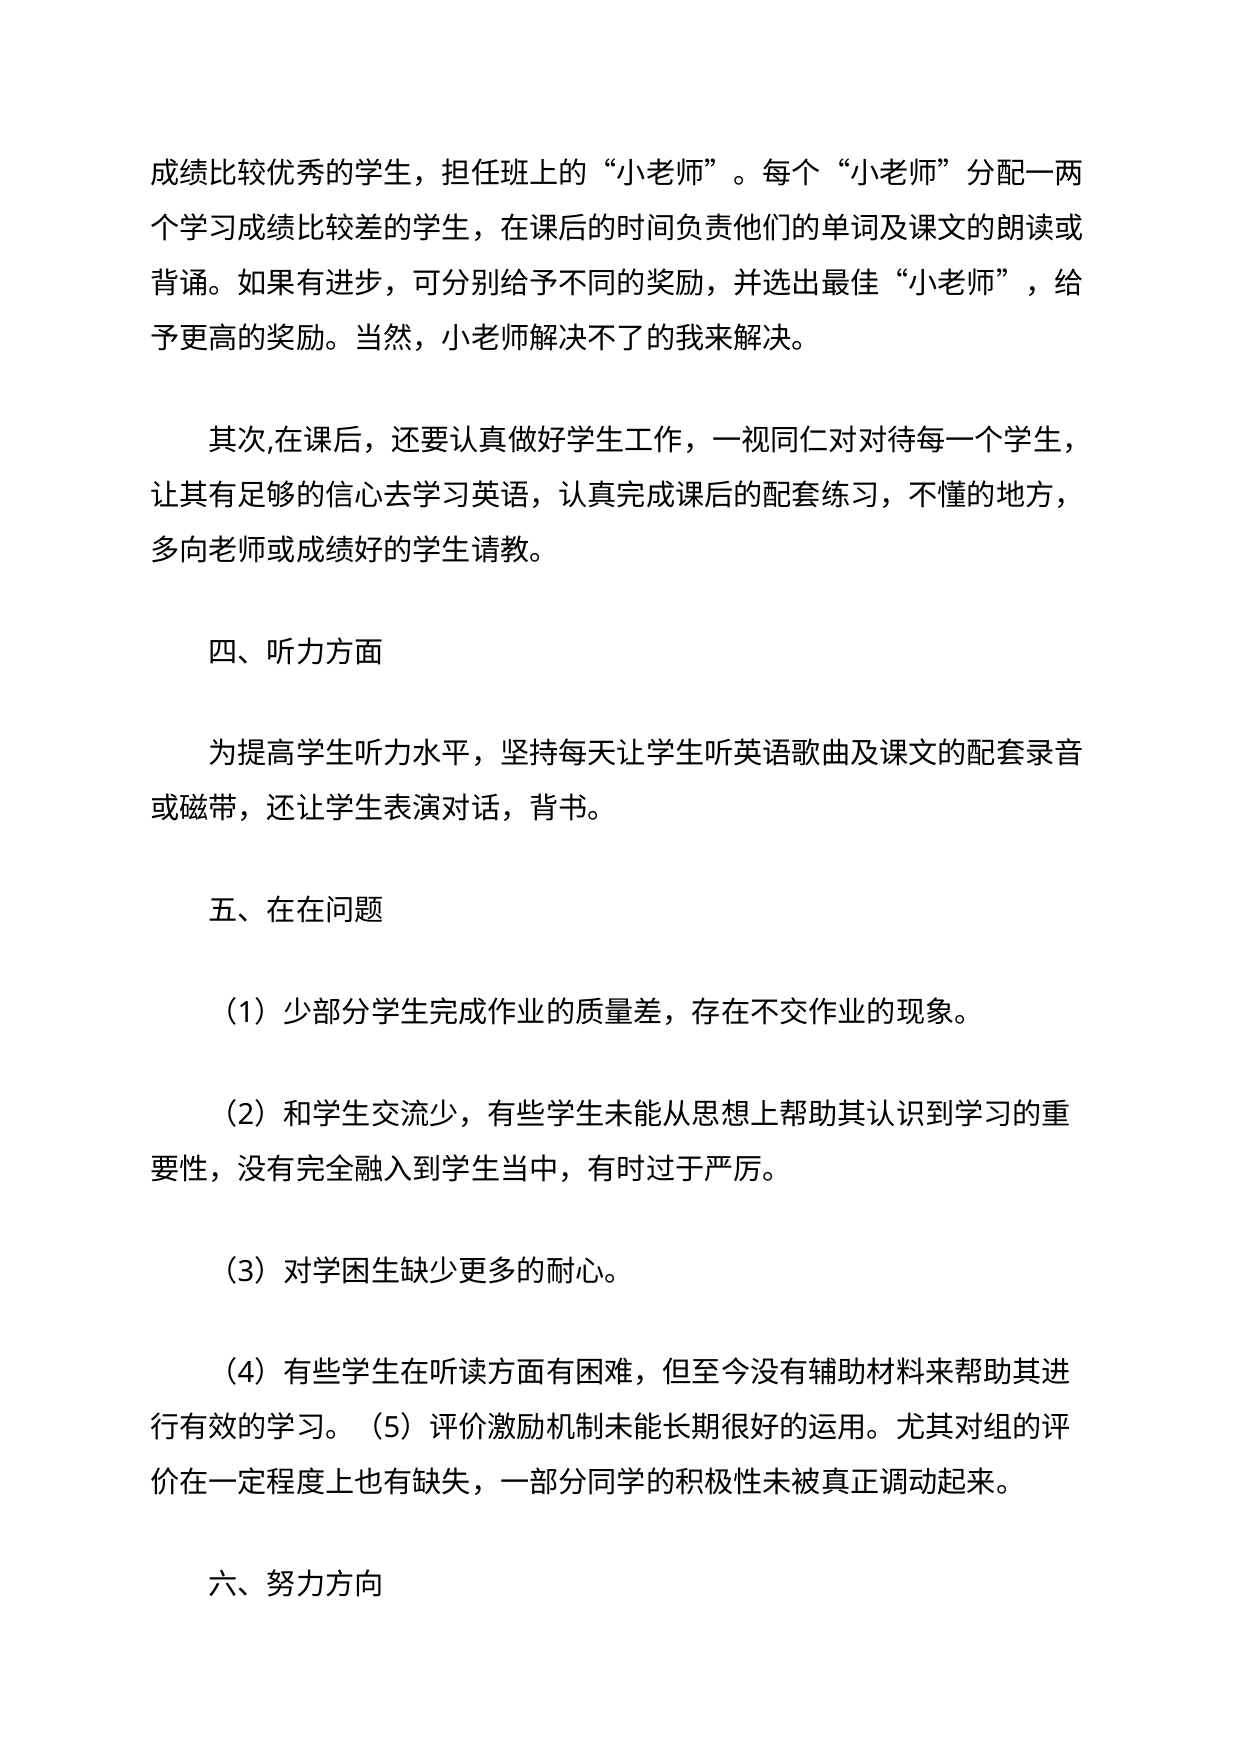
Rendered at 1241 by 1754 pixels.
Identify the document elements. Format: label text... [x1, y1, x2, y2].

text 六、努力方向 [150, 1561, 1090, 1603]
text 为提高学生听力水平，坚持每天让学生听英语歌曲及课文的配套录音或磁带，还让学生表演对话，背书。 [150, 730, 1090, 827]
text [150, 150, 1090, 357]
text 五、在在问题 [150, 887, 1090, 929]
text （2）和学生交流少，有些学生未能从思想上帮助其认识到学习的重要性，没有完全融入到学生当中，有时过于严厉。 [150, 1090, 1090, 1188]
text （4）有些学生在听读方面有困难，但至今没有辅助材料来帮助其进行有效的学习。（5）评价激励机制未能长期很好的运用。尤其对组的评价在一定程度上也有缺失，一部分同学的积极性未被真正调动起来。 [150, 1349, 1090, 1501]
text （3）对学困生缺少更多的耐心。 [150, 1247, 1090, 1289]
text 其次,在课后，还要认真做好学生工作，一视同仁对对待每一个学生，让其有足够的信心去学习英语，认真完成课后的配套练习，不懂的地方，多向老师或成绩好的学生请教。 [150, 416, 1090, 569]
text 四、听力方面 [150, 628, 1090, 670]
text （1）少部分学生完成作业的质量差，存在不交作业的现象。 [150, 988, 1090, 1031]
